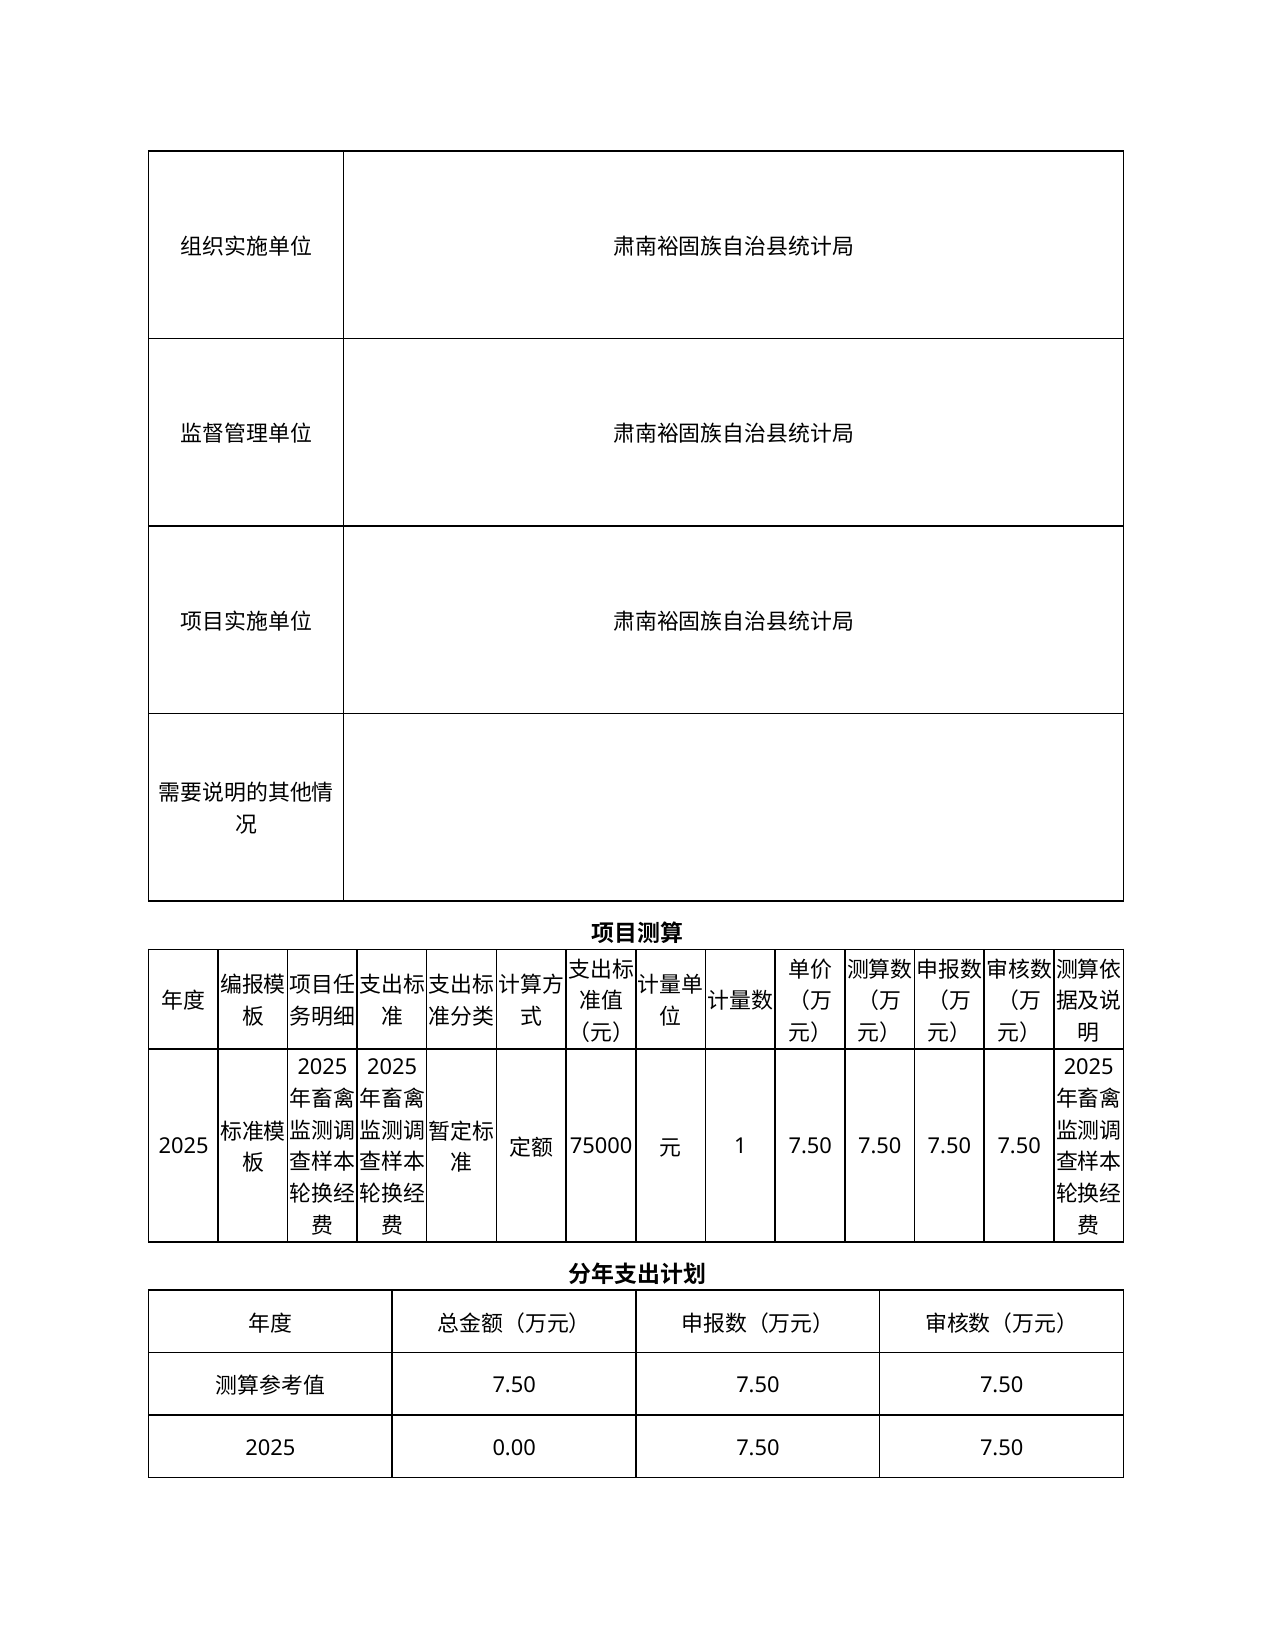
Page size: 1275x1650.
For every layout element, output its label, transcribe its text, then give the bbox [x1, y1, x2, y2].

table_header 年度 [149, 1291, 391, 1352]
table_cell 组织实施单位 [149, 152, 343, 337]
table_cell 7.50 [637, 1416, 879, 1477]
table_cell 监督管理单位 [149, 339, 343, 525]
text 项目测算 [150, 902, 1125, 948]
table_header 申报数（万元） [637, 1291, 879, 1352]
table_header 测算依据及说明 [1055, 950, 1123, 1048]
table_header 计算方式 [497, 950, 565, 1048]
table_cell 2025年畜禽监测调查样本轮换经费 [358, 1050, 426, 1241]
table_cell 0.00 [393, 1416, 635, 1477]
table_cell 元 [637, 1050, 705, 1241]
table_header 审核数（万元） [985, 950, 1053, 1048]
table_cell 2025 [149, 1050, 217, 1241]
table_cell 测算参考值 [149, 1353, 391, 1414]
table_cell 标准模板 [219, 1050, 287, 1241]
table_cell [344, 714, 1123, 900]
table_header 支出标准 [358, 950, 426, 1048]
table_cell 7.50 [776, 1050, 844, 1241]
text 分年支出计划 [150, 1242, 1125, 1289]
table_cell 7.50 [915, 1050, 983, 1241]
table_cell 肃南裕固族自治县统计局 [344, 152, 1123, 337]
table_header 单价（万元） [776, 950, 844, 1048]
table_header 支出标准分类 [427, 950, 496, 1048]
table_cell 暂定标准 [427, 1050, 496, 1241]
table_header 计量单位 [637, 950, 705, 1048]
table_header 审核数（万元） [880, 1291, 1123, 1352]
table_cell 1 [706, 1050, 774, 1241]
table_cell 肃南裕固族自治县统计局 [344, 339, 1123, 525]
table_cell 7.50 [637, 1353, 879, 1414]
table_cell 7.50 [846, 1050, 914, 1241]
table_header 申报数（万元） [915, 950, 983, 1048]
table_header 支出标准值（元） [567, 950, 635, 1048]
table_cell 7.50 [393, 1353, 635, 1414]
table_header 编报模板 [219, 950, 287, 1048]
table_cell 2025 [149, 1416, 391, 1477]
table_cell 75000 [567, 1050, 635, 1241]
table_cell 7.50 [880, 1416, 1123, 1477]
table_cell 需要说明的其他情况 [149, 714, 343, 900]
table_cell 定额 [497, 1050, 565, 1241]
table_header 总金额（万元） [393, 1291, 635, 1352]
table_header 年度 [149, 950, 217, 1048]
table_cell 2025年畜禽监测调查样本轮换经费 [1055, 1050, 1123, 1241]
table_cell 项目实施单位 [149, 527, 343, 712]
table_cell 肃南裕固族自治县统计局 [344, 527, 1123, 712]
table_header 项目任务明细 [288, 950, 356, 1048]
table_cell 2025年畜禽监测调查样本轮换经费 [288, 1050, 356, 1241]
table_header 测算数（万元） [846, 950, 914, 1048]
table_header 计量数 [706, 950, 774, 1048]
table_cell 7.50 [985, 1050, 1053, 1241]
table_cell 7.50 [880, 1353, 1123, 1414]
